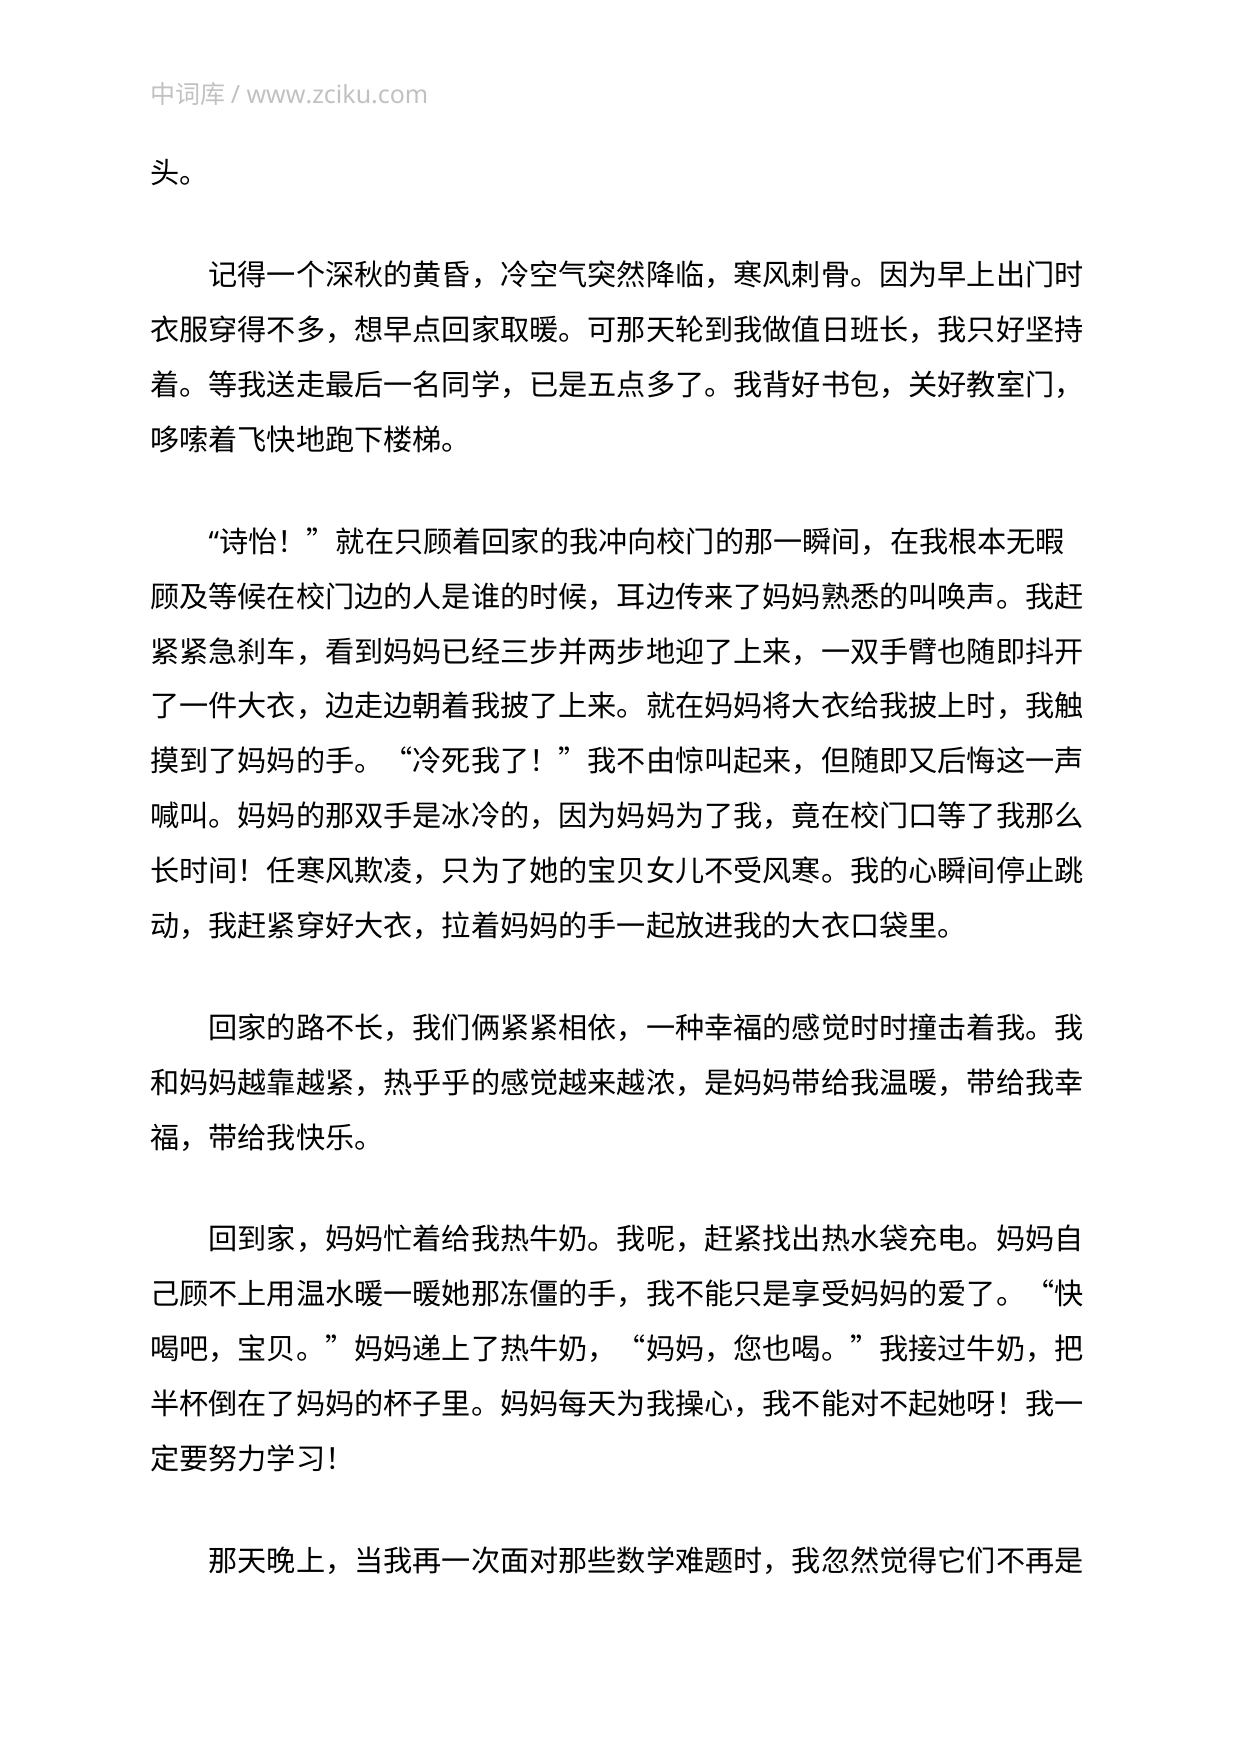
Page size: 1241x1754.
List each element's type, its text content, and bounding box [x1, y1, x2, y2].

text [150, 1537, 1090, 1579]
text “诗怡！”就在只顾着回家的我冲向校门的那一瞬间，在我根本无暇顾及等候在校门边的人是谁的时候，耳边传来了妈妈熟悉的叫唤声。我赶紧紧急刹车，看到妈妈已经三步并两步地迎了上来，一双手臂也随即抖开了一件大衣，边走边朝着我披了上来。就在妈妈将大衣给我披上时，我触摸到了妈妈的手。“冷死我了！”我不由惊叫起来，但随即又后悔这一声喊叫。妈妈的那双手是冰冷的，因为妈妈为了我，竟在校门口等了我那么长时间！任寒风欺凌，只为了她的宝贝女儿不受风寒。我的心瞬间停止跳动，我赶紧穿好大衣，拉着妈妈的手一起放进我的大衣口袋里。 [150, 518, 1090, 945]
text 回家的路不长，我们俩紧紧相依，一种幸福的感觉时时撞击着我。我和妈妈越靠越紧，热乎乎的感觉越来越浓，是妈妈带给我温暖，带给我幸福，带给我快乐。 [150, 1004, 1090, 1156]
text 记得一个深秋的黄昏，冷空气突然降临，寒风刺骨。因为早上出门时衣服穿得不多，想早点回家取暖。可那天轮到我做值日班长，我只好坚持着。等我送走最后一名同学，已是五点多了。我背好书包，关好教室门，哆嗦着飞快地跑下楼梯。 [150, 252, 1090, 459]
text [150, 150, 1090, 192]
text 回到家，妈妈忙着给我热牛奶。我呢，赶紧找出热水袋充电。妈妈自己顾不上用温水暖一暖她那冻僵的手，我不能只是享受妈妈的爱了。“快喝吧，宝贝。”妈妈递上了热牛奶，“妈妈，您也喝。”我接过牛奶，把半杯倒在了妈妈的杯子里。妈妈每天为我操心，我不能对不起她呀！我一定要努力学习！ [150, 1216, 1090, 1478]
